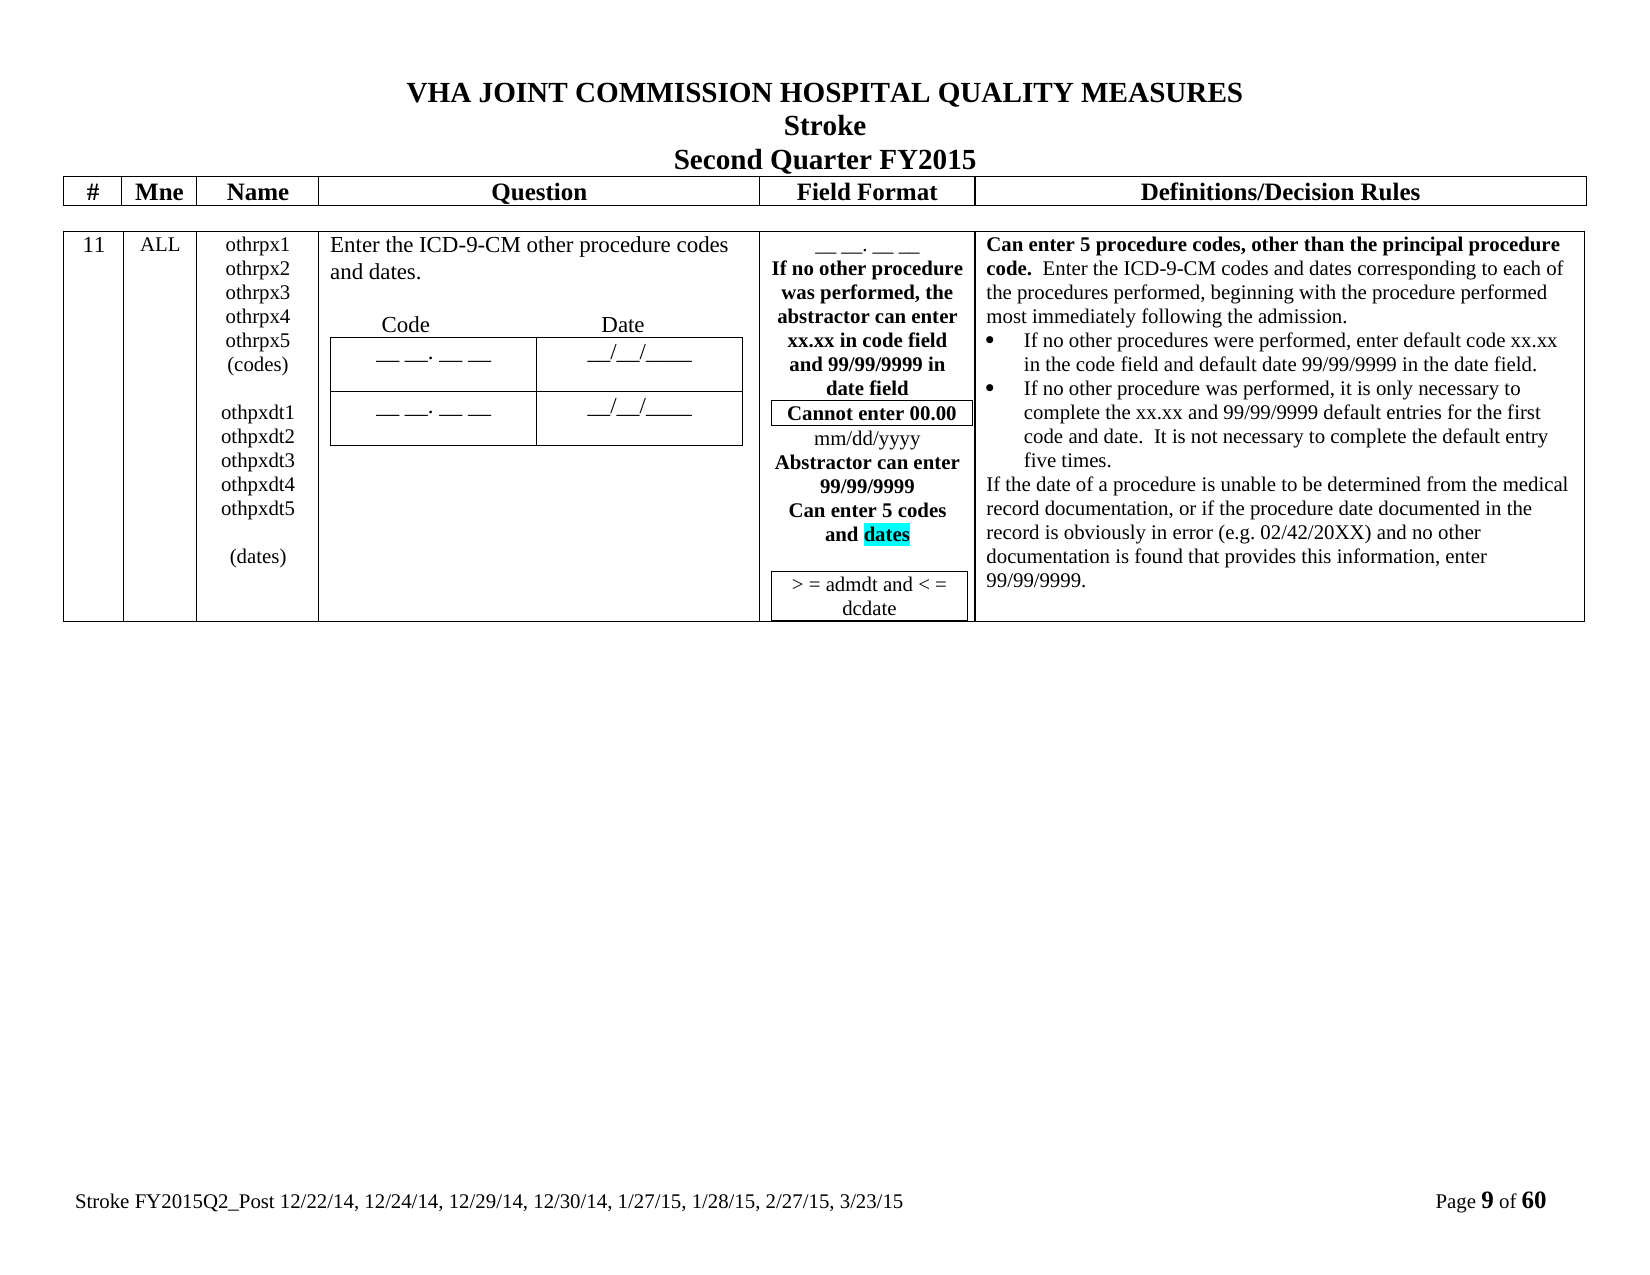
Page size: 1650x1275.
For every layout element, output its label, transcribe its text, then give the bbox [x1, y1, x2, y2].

table_header othrpx1 othrpx2 othrpx3 othrpx4 othrpx5 (codes) othpxdt1 othpxdt2 othpxdt3 othpxdt4 othpxdt5 (dates) [197, 232, 318, 621]
table_header Can enter 5 procedure codes, other than the principal procedure code. Enter the ICD-9-CM codes and dates corresponding to each of the procedures performed, beginning with the procedure performed most immediately following the admission. If no other procedures were performed, enter default code xx.xx in the code field and default date 99/99/9999 in the date field. If no other procedure was performed, it is only necessary to complete the xx.xx and 99/99/9999 default entries for the first code and date. It is not necessary to complete the default entry five times. If the date of a procedure is unable to be determined from the medical record documentation, or if the procedure date documented in the record is obviously in error (e.g. 02/42/20XX) and no other documentation is found that provides this information, enter 99/99/9999. [976, 232, 1584, 621]
table_header ALL [124, 232, 196, 621]
table_header 11 [64, 232, 123, 621]
table_header Enter the ICD-9-CM other procedure codes and dates. Code Date [319, 232, 759, 621]
table_header __ __. __ __ If no other procedure was performed, the abstractor can enter xx.xx in code field and 99/99/9999 in date field mm/dd/yyyy Abstractor can enter 99/99/9999 Can enter 5 codes and dates [760, 232, 974, 621]
